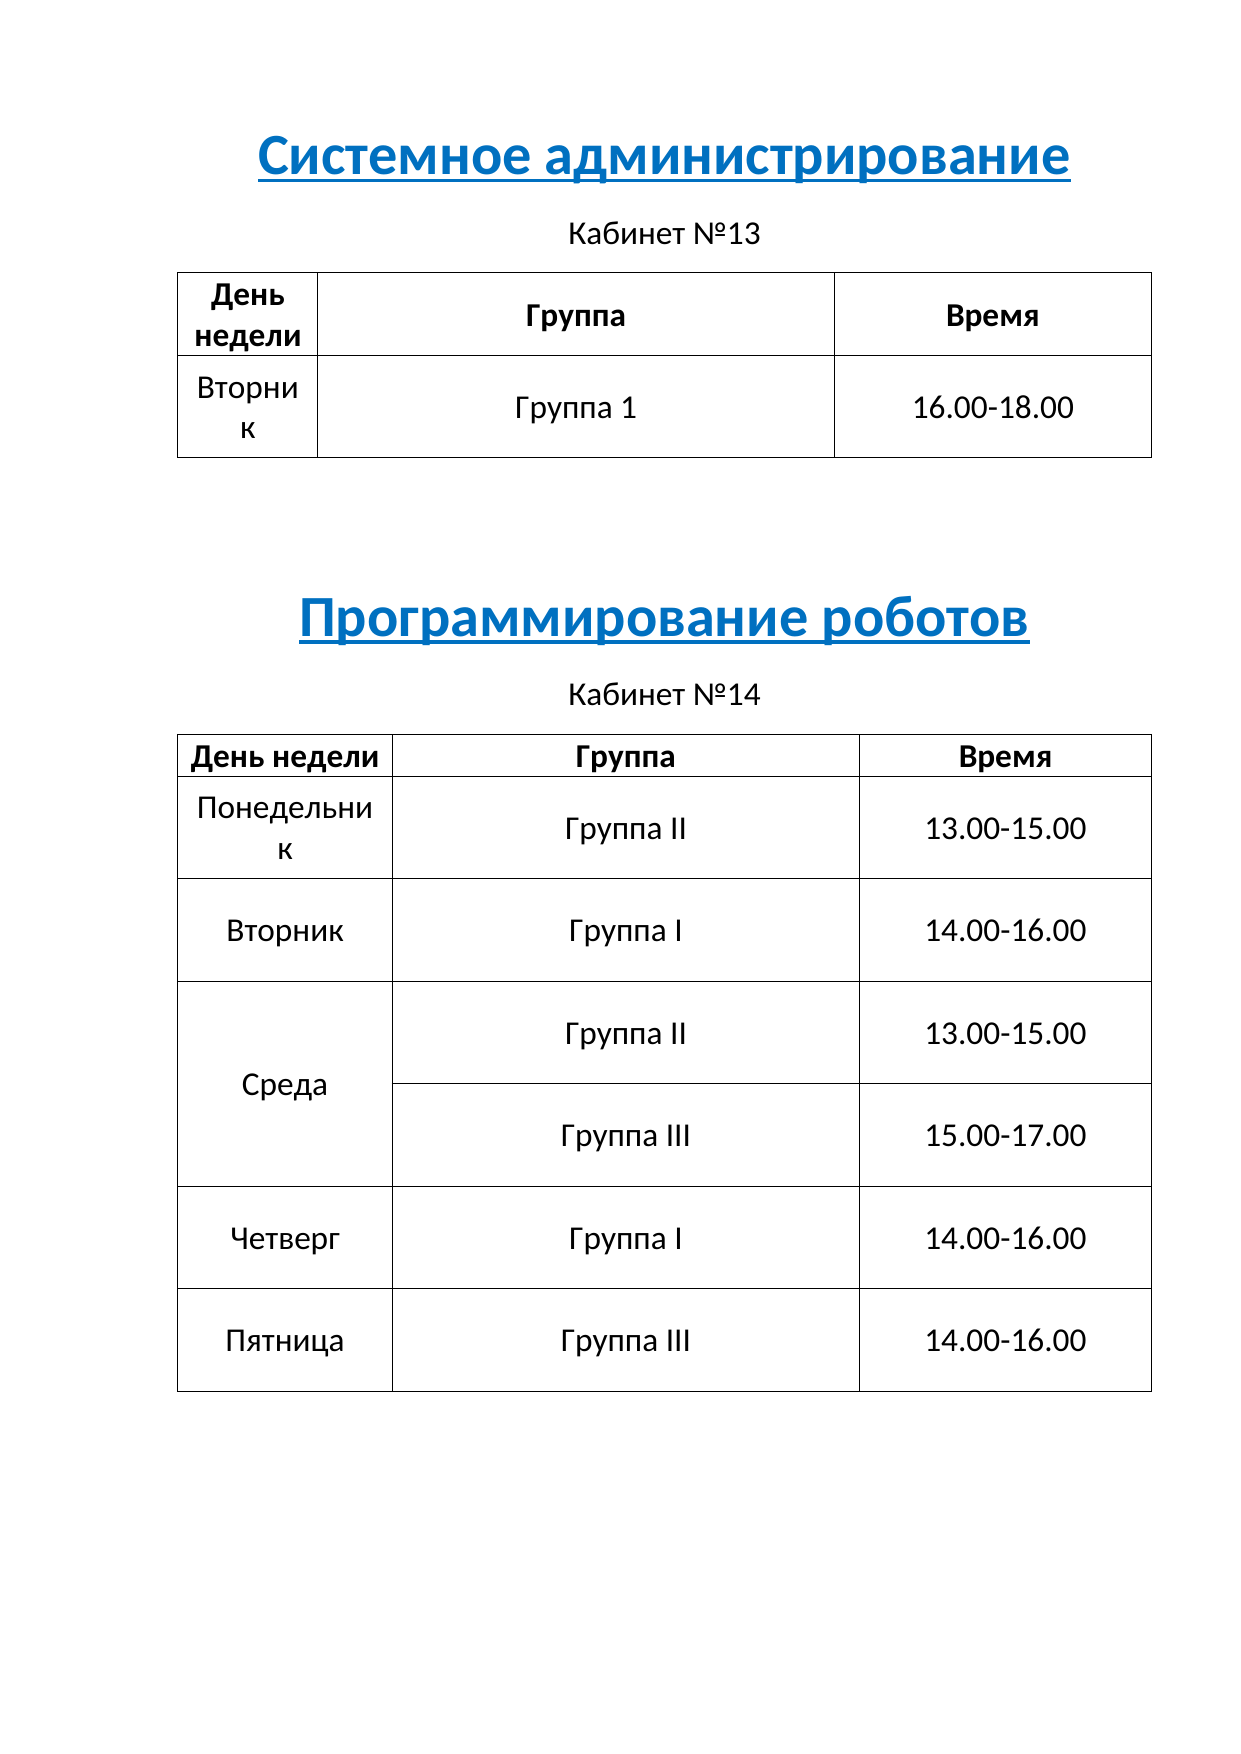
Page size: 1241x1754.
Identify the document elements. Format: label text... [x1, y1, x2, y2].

table_cell 15.00-17.00 [860, 1084, 1151, 1186]
table_cell 13.00-15.00 [860, 777, 1151, 878]
table_cell Вторник [178, 879, 392, 981]
table_cell Группа I [393, 1187, 859, 1288]
table_cell Группа I [393, 879, 859, 981]
table_cell Вторник [178, 356, 317, 457]
table_cell 14.00-16.00 [860, 879, 1151, 981]
table_cell 14.00-16.00 [860, 1187, 1151, 1288]
table_header Время [835, 273, 1151, 355]
table_cell 16.00-18.00 [835, 356, 1151, 457]
table_cell Понедельник [178, 777, 392, 878]
table_header Группа [318, 273, 834, 355]
text Кабинет №13 [177, 212, 1152, 252]
table_cell Группа 1 [318, 356, 834, 457]
table_header Группа [393, 735, 859, 776]
table_cell Четверг [178, 1187, 392, 1288]
table_header Время [860, 735, 1151, 776]
table_header День недели [178, 273, 317, 355]
table_cell 13.00-15.00 [860, 982, 1151, 1083]
table_cell Группа III [393, 1084, 859, 1186]
table_cell Группа III [393, 1289, 859, 1391]
table_cell Среда [178, 982, 392, 1186]
table_cell Группа II [393, 982, 859, 1083]
table_header День недели [178, 735, 392, 776]
text Системное администрирование [177, 118, 1152, 189]
text Кабинет №14 [177, 673, 1152, 714]
text Программирование роботов [177, 579, 1152, 651]
table_cell 14.00-16.00 [860, 1289, 1151, 1391]
table_cell Пятница [178, 1289, 392, 1391]
table_cell Группа II [393, 777, 859, 878]
